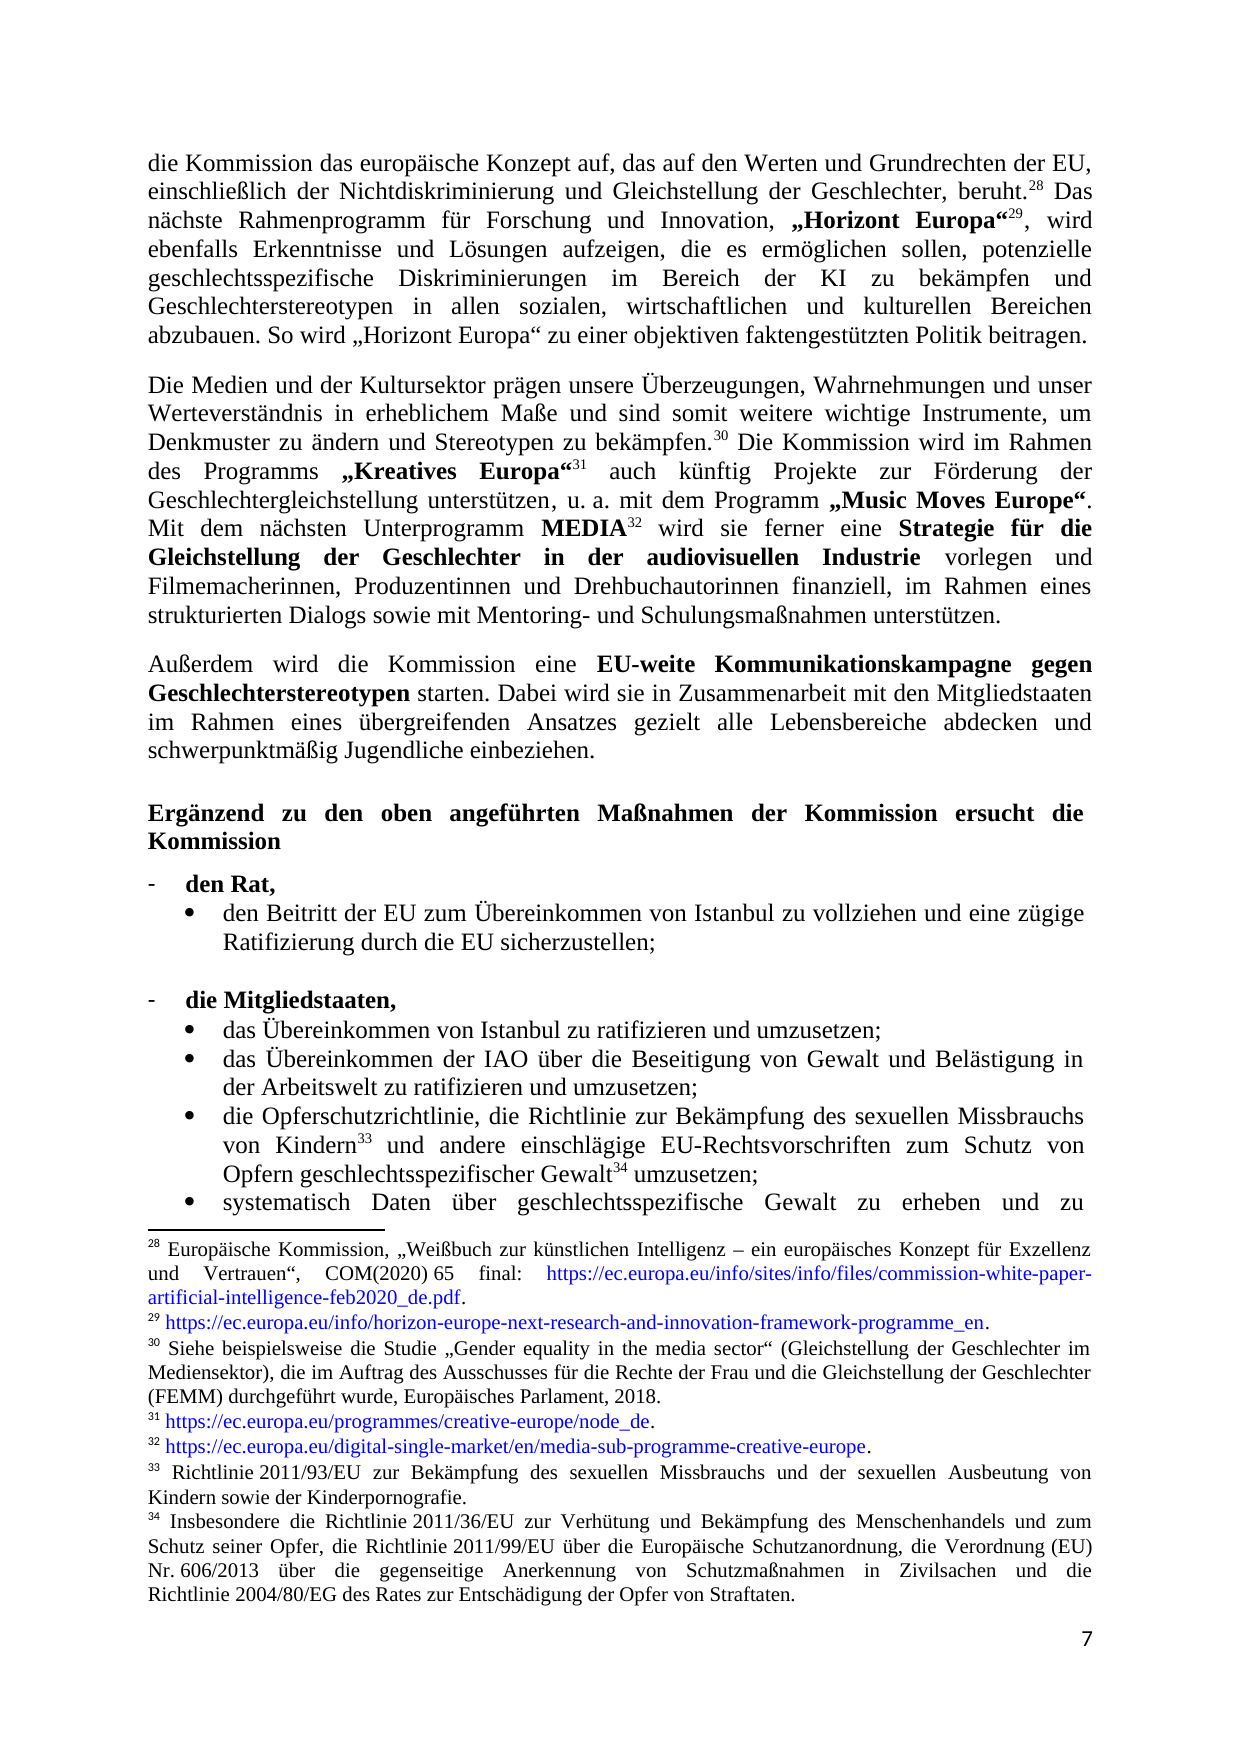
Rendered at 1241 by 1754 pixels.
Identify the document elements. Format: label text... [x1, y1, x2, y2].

text Die Medien und der Kultursektor prägen unsere Überzeugungen, Wahrnehmungen und unser Werteverständnis in erheblichem Maße und sind somit weitere wichtige Instrumente, um Denkmuster zu ändern und Stereotypen zu bekämpfen. Die Kommission wird im Rahmen des Programms „Kreatives Europa“ auch künftig Projekte zur Förderung der Geschlechtergleichstellung unterstützen‚ u. a. mit dem Programm „Music Moves Europe“. Mit dem nächsten Unterprogramm MEDIA wird sie ferner eine Strategie für die Gleichstellung der Geschlechter in der audiovisuellen Industrie vorlegen und Filmemacherinnen, Produzentinnen und Drehbuchautorinnen finanziell, im Rahmen eines strukturierten Dialogs sowie mit Mentoring- und Schulungsmaßnahmen unterstützen. [148, 370, 1092, 628]
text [148, 148, 1092, 349]
table_header Ergänzend zu den oben angeführten Maßnahmen der Kommission ersucht die Kommission den Rat, den Beitritt der EU zum Übereinkommen von Istanbul zu vollziehen und eine zügige Ratifizierung durch die EU sicherzustellen; die Mitgliedstaaten, das Übereinkommen von Istanbul zu ratifizieren und umzusetzen; das Übereinkommen der IAO über die Beseitigung von Gewalt und Belästigung in der Arbeitswelt zu ratifizieren und umzusetzen; die Opferschutzrichtlinie, die Richtlinie zur Bekämpfung des sexuellen Missbrauchs von Kindern und andere einschlägige EU-Rechtsvorschriften zum Schutz von Opfern geschlechtsspezifischer Gewalt umzusetzen; systematisch Daten über geschlechtsspezifische Gewalt zu erheben und zu übermitteln und die Zivilgesellschaft und öffentliche Dienste bei der Verhütung und Bekämpfung von geschlechtsspezifischer Gewalt und Geschlechterstereotypen zu unterstützen, u. a. mit den im Rahmen des Programms „Bürger, Gleichheit, Rechte und Werte“ (2021-2027) zur Verfügung stehenden EU-Mitteln. [136, 785, 1096, 1216]
text Außerdem wird die Kommission eine EU-weite Kommunikationskampagne gegen Geschlechterstereotypen starten. Dabei wird sie in Zusammenarbeit mit den Mitgliedstaaten im Rahmen eines übergreifenden Ansatzes gezielt alle Lebensbereiche abdecken und schwerpunktmäßig Jugendliche einbeziehen. [148, 649, 1092, 764]
